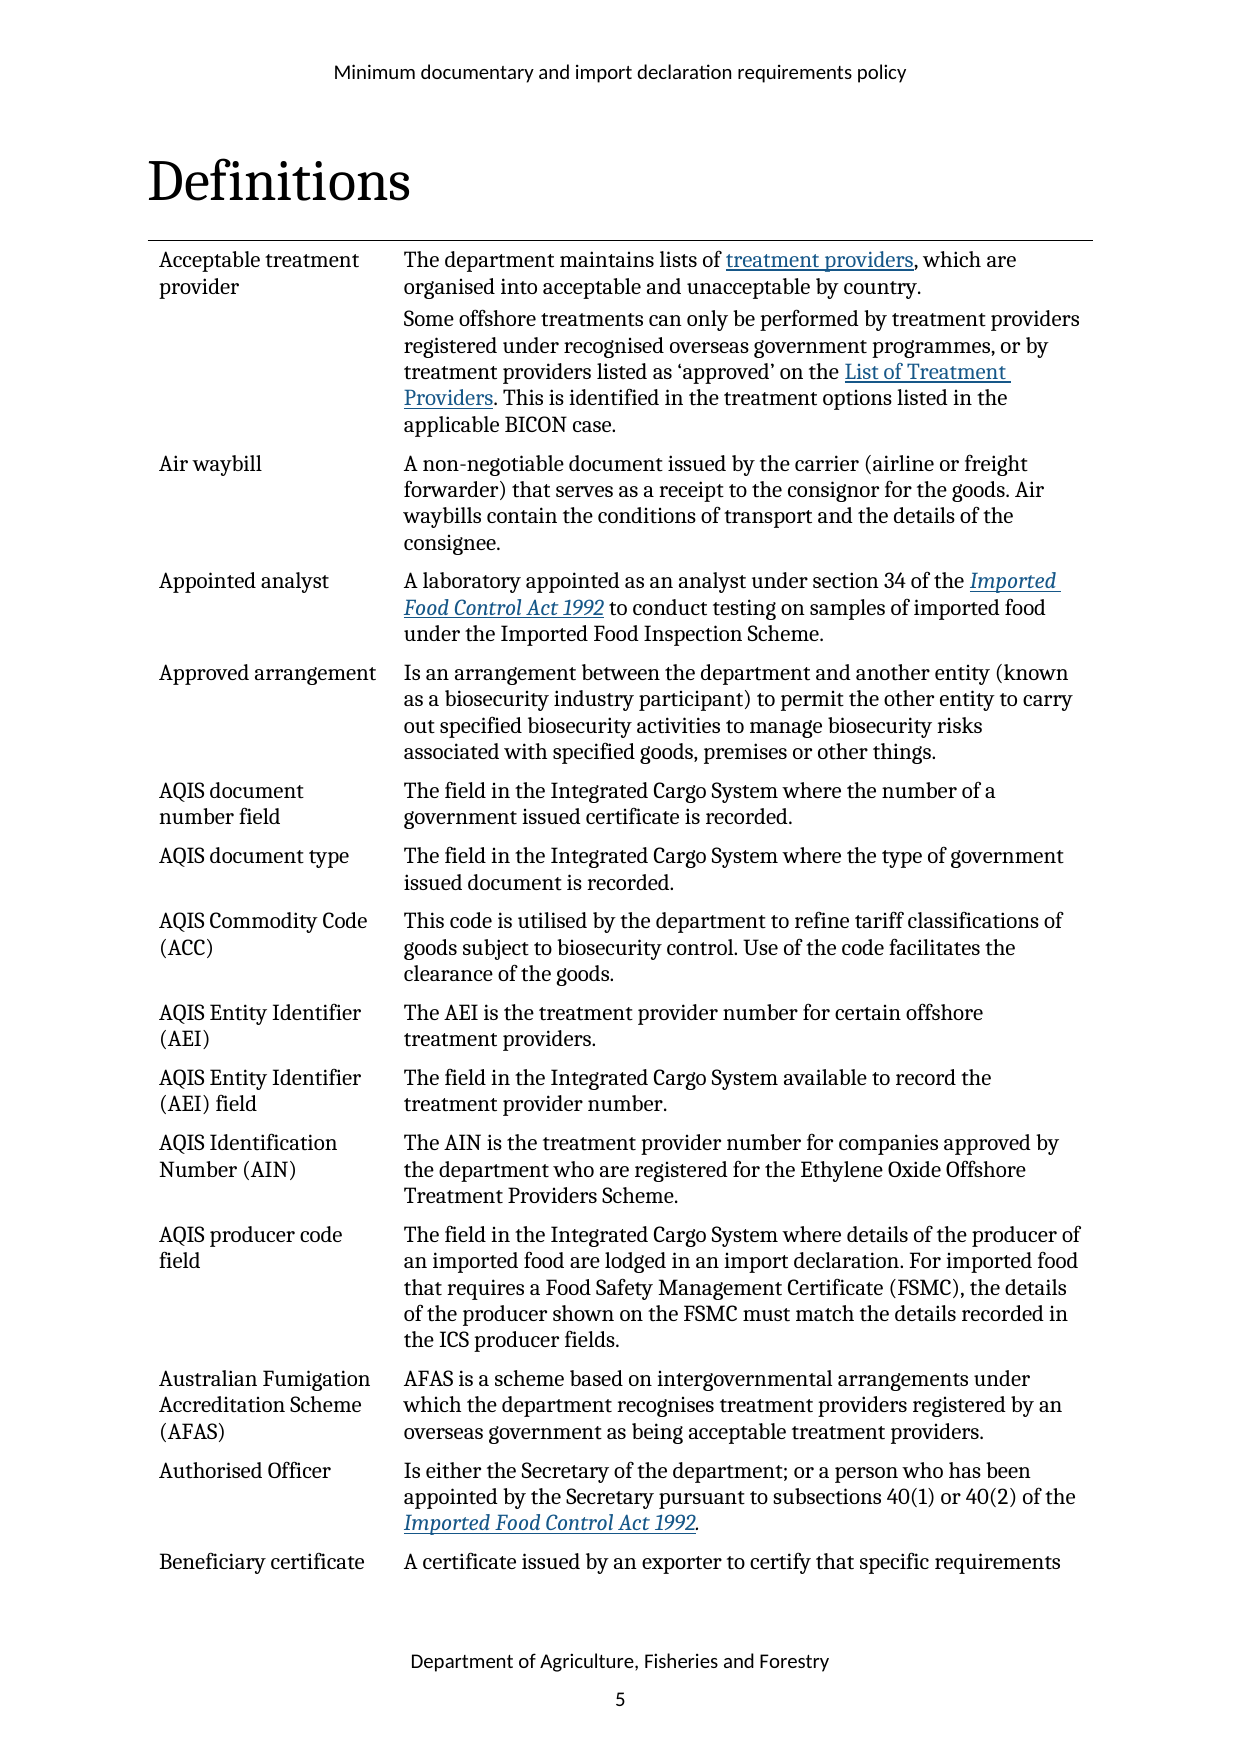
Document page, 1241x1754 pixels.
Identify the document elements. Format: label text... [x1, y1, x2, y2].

table_cell A non-negotiable document issued by the carrier (airline or freight forwarder) that serves as a receipt to the consignor for the goods. Air waybills contain the conditions of transport and the details of the consignee. [393, 444, 1092, 562]
table_cell AQIS document number field [148, 771, 392, 837]
table_cell The AEI is the treatment provider number for certain offshore treatment providers. [393, 994, 1092, 1059]
table_cell Authorised Officer [148, 1451, 392, 1543]
table_cell Australian Fumigation Accreditation Scheme (AFAS) [148, 1360, 392, 1451]
subtitle Definitions [148, 148, 1092, 215]
table_cell Approved arrangement [148, 654, 392, 771]
table_cell Is either the Secretary of the department; or a person who has been appointed by the Secretary pursuant to subsections 40(1) or 40(2) of the Imported Food Control Act 1992. [393, 1451, 1092, 1543]
table_cell AFAS is a scheme based on intergovernmental arrangements under which the department recognises treatment providers registered by an overseas government as being acceptable treatment providers. [393, 1360, 1092, 1451]
table_cell The AIN is the treatment provider number for companies approved by the department who are registered for the Ethylene Oxide Offshore Treatment Providers Scheme. [393, 1124, 1092, 1215]
table_cell AQIS Identification Number (AIN) [148, 1124, 392, 1215]
table_cell This code is utilised by the department to refine tariff classifications of goods subject to biosecurity control. Use of the code facilitates the clearance of the goods. [393, 902, 1092, 993]
table_cell A laboratory appointed as an analyst under section 34 of the Imported Food Control Act 1992 to conduct testing on samples of imported food under the Imported Food Inspection Scheme. [393, 562, 1092, 653]
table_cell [393, 1543, 1092, 1582]
table_cell The field in the Integrated Cargo System available to record the treatment provider number. [393, 1059, 1092, 1124]
table_cell Appointed analyst [148, 562, 392, 653]
table_header The department maintains lists of treatment providers, which are organised into acceptable and unacceptable by country. Some offshore treatments can only be performed by treatment providers registered under recognised overseas government programmes, or by treatment providers listed as ‘approved’ on the List of Treatment Providers. This is identified in the treatment options listed in the applicable BICON case. [393, 241, 1092, 444]
table_cell The field in the Integrated Cargo System where the type of government issued document is recorded. [393, 837, 1092, 902]
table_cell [148, 1543, 392, 1582]
table_cell AQIS document type [148, 837, 392, 902]
table_cell The field in the Integrated Cargo System where details of the producer of an imported food are lodged in an import declaration. For imported food that requires a Food Safety Management Certificate (FSMC), the details of the producer shown on the FSMC must match the details recorded in the ICS producer fields. [393, 1215, 1092, 1360]
table_cell AQIS Entity Identifier (AEI) field [148, 1059, 392, 1124]
table_cell Air waybill [148, 444, 392, 562]
table_cell Is an arrangement between the department and another entity (known as a biosecurity industry participant) to permit the other entity to carry out specified biosecurity activities to manage biosecurity risks associated with specified goods, premises or other things. [393, 654, 1092, 771]
table_cell The field in the Integrated Cargo System where the number of a government issued certificate is recorded. [393, 771, 1092, 837]
table_cell AQIS Commodity Code (ACC) [148, 902, 392, 993]
table_header Acceptable treatment provider [148, 241, 392, 444]
table_cell AQIS producer code field [148, 1215, 392, 1360]
table_cell AQIS Entity Identifier (AEI) [148, 994, 392, 1059]
